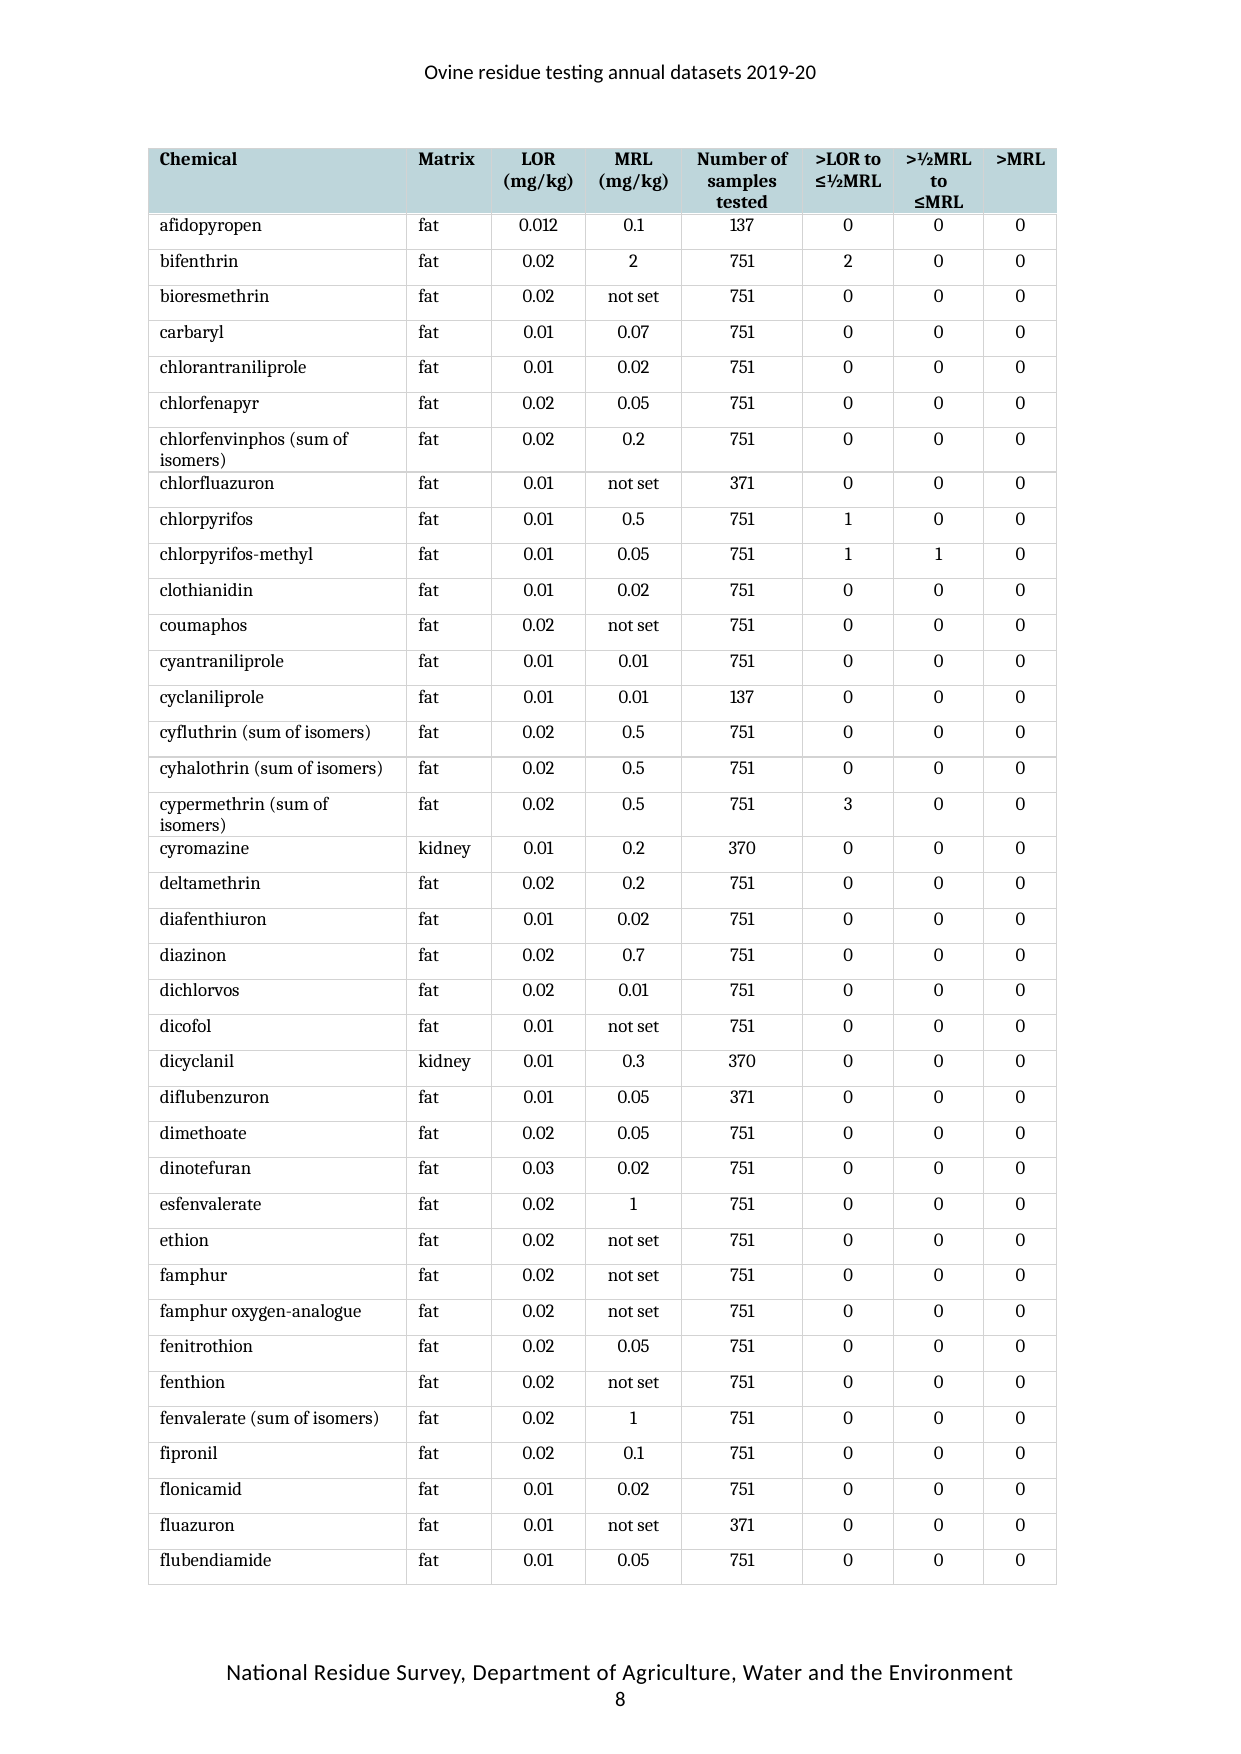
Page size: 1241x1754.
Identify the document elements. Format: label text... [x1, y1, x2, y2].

table_cell 751 [682, 1300, 802, 1335]
table_cell 0 [803, 1158, 893, 1192]
table_cell 751 [682, 1194, 802, 1228]
table_cell 0 [984, 357, 1056, 392]
table_cell 0 [984, 544, 1056, 578]
table_cell esfenvalerate [149, 1194, 406, 1228]
table_cell 0 [894, 579, 983, 614]
table_cell cyfluthrin (sum of isomers) [149, 722, 406, 756]
table_cell 0.1 [586, 215, 681, 249]
table_header >LOR to ≤½MRL [803, 149, 893, 213]
table_cell 0.01 [492, 1479, 585, 1513]
table_cell 751 [682, 758, 802, 792]
table_cell 751 [682, 909, 802, 943]
table_cell 0 [894, 357, 983, 392]
table_cell fat [407, 1479, 491, 1513]
table_cell fat [407, 428, 491, 471]
table_cell 0.02 [492, 1372, 585, 1406]
table_cell 0.01 [586, 651, 681, 685]
table_cell fat [407, 1087, 491, 1121]
table_cell 0.02 [586, 357, 681, 392]
table_cell dicofol [149, 1015, 406, 1050]
table_cell 751 [682, 508, 802, 543]
table_cell 0 [894, 1015, 983, 1050]
table_header Matrix [407, 149, 491, 213]
table_cell 0 [984, 1051, 1056, 1086]
table_cell 0 [894, 793, 983, 836]
table_cell 0.5 [586, 722, 681, 756]
table_cell fat [407, 1336, 491, 1371]
table_cell 0 [894, 1443, 983, 1477]
table_cell 0.01 [492, 651, 585, 685]
table_cell 0 [984, 980, 1056, 1014]
table_cell 0.05 [586, 1336, 681, 1371]
table_cell 751 [682, 1229, 802, 1264]
table_cell 751 [682, 544, 802, 578]
table_cell cyclaniliprole [149, 686, 406, 721]
table_cell fat [407, 1372, 491, 1406]
table_cell 751 [682, 1015, 802, 1050]
table_cell 0 [984, 1336, 1056, 1371]
table_cell 751 [682, 615, 802, 649]
table_cell 0.01 [492, 909, 585, 943]
table_cell 0.5 [586, 793, 681, 836]
table_cell 0 [984, 837, 1056, 872]
table_cell 0 [984, 579, 1056, 614]
table_cell 0 [894, 651, 983, 685]
table_cell chlorfluazuron [149, 473, 406, 507]
table_cell 0 [803, 615, 893, 649]
table_cell fat [407, 1194, 491, 1228]
table_cell chlorfenapyr [149, 393, 406, 427]
table_cell 0.02 [586, 579, 681, 614]
table_cell 0 [984, 1015, 1056, 1050]
table_cell 0 [894, 508, 983, 543]
table_cell 0.3 [586, 1051, 681, 1086]
table_cell 0 [984, 944, 1056, 979]
table_cell 0 [803, 1229, 893, 1264]
table_cell 137 [682, 686, 802, 721]
table_cell 751 [682, 579, 802, 614]
table_cell fat [407, 1015, 491, 1050]
table_cell 0.02 [492, 250, 585, 285]
table_cell 751 [682, 980, 802, 1014]
table_cell 0 [894, 428, 983, 471]
table_cell 0.01 [492, 544, 585, 578]
table_cell 0 [894, 1265, 983, 1299]
table_cell 751 [682, 1443, 802, 1477]
table_cell 0 [984, 1550, 1056, 1584]
table_cell 0.01 [492, 1051, 585, 1086]
table_cell 751 [682, 250, 802, 285]
table_cell 0 [984, 793, 1056, 836]
table_cell not set [586, 473, 681, 507]
table_cell fat [407, 1158, 491, 1192]
table_cell 0.02 [492, 793, 585, 836]
table_cell fat [407, 793, 491, 836]
table_cell cyromazine [149, 837, 406, 872]
table_cell 751 [682, 722, 802, 756]
table_cell chlorfenvinphos (sum of isomers) [149, 428, 406, 471]
table_cell 0 [894, 473, 983, 507]
table_cell 0 [894, 1336, 983, 1371]
table_header Number of samples tested [682, 149, 802, 213]
table_cell 0 [894, 758, 983, 792]
table_cell fat [407, 215, 491, 249]
table_cell 0 [803, 286, 893, 320]
table_cell 0 [894, 615, 983, 649]
table_cell dinotefuran [149, 1158, 406, 1192]
table_cell bioresmethrin [149, 286, 406, 320]
table_cell 0.01 [492, 579, 585, 614]
table_cell 371 [682, 473, 802, 507]
table_cell diafenthiuron [149, 909, 406, 943]
table_cell 0 [984, 1514, 1056, 1549]
table_cell 0 [803, 980, 893, 1014]
table_cell 0.02 [492, 980, 585, 1014]
table_cell not set [586, 1229, 681, 1264]
table_cell 0 [894, 1300, 983, 1335]
table_cell 0.02 [492, 722, 585, 756]
table_cell 0.01 [586, 980, 681, 1014]
table_cell 0.02 [492, 1443, 585, 1477]
table_cell 0 [894, 1479, 983, 1513]
table_cell 0 [894, 837, 983, 872]
table_cell not set [586, 1015, 681, 1050]
table_cell flonicamid [149, 1479, 406, 1513]
table_cell 751 [682, 1550, 802, 1584]
table_cell 0.5 [586, 508, 681, 543]
table_header MRL (mg/kg) [586, 149, 681, 213]
table_cell 0 [984, 651, 1056, 685]
table_cell 0 [803, 909, 893, 943]
table_cell diflubenzuron [149, 1087, 406, 1121]
table_cell 0 [803, 1015, 893, 1050]
table_cell 0 [894, 1514, 983, 1549]
table_cell 0 [984, 1087, 1056, 1121]
table_cell 0 [894, 873, 983, 907]
table_cell not set [586, 1514, 681, 1549]
table_header Chemical [149, 149, 406, 213]
table_cell 751 [682, 1372, 802, 1406]
table_cell 0 [803, 1336, 893, 1371]
table_cell kidney [407, 837, 491, 872]
table_cell 0.05 [586, 1550, 681, 1584]
table_cell 751 [682, 428, 802, 471]
table_cell 0.01 [492, 357, 585, 392]
table_cell fat [407, 686, 491, 721]
table_cell 0 [803, 651, 893, 685]
table_cell diazinon [149, 944, 406, 979]
table_header >MRL [984, 149, 1057, 213]
table_cell 0 [803, 321, 893, 356]
table_cell 751 [682, 651, 802, 685]
table_cell 751 [682, 1158, 802, 1192]
table_cell 0 [894, 686, 983, 721]
table_cell 0.02 [586, 1158, 681, 1192]
table_cell 371 [682, 1514, 802, 1549]
table_cell 0 [803, 1443, 893, 1477]
table_cell 0 [984, 1443, 1056, 1477]
table_cell 0.7 [586, 944, 681, 979]
table_cell 751 [682, 944, 802, 979]
table_cell 0 [803, 1265, 893, 1299]
table_cell 751 [682, 286, 802, 320]
table_cell 751 [682, 873, 802, 907]
table_cell 0 [894, 250, 983, 285]
table_cell 0 [984, 215, 1056, 249]
table_cell 0 [984, 473, 1056, 507]
table_cell 1 [894, 544, 983, 578]
table_cell 1 [803, 544, 893, 578]
table_cell 0.02 [492, 873, 585, 907]
table_cell dicyclanil [149, 1051, 406, 1086]
table_cell 0 [803, 1372, 893, 1406]
table_cell 0.02 [492, 1194, 585, 1228]
table_cell 0 [803, 758, 893, 792]
table_cell 0 [984, 250, 1056, 285]
table_cell 0 [984, 1194, 1056, 1228]
table_cell 0.03 [492, 1158, 585, 1192]
table_cell 0.2 [586, 428, 681, 471]
table_cell 0 [803, 473, 893, 507]
table_cell fat [407, 357, 491, 392]
table_cell 0.02 [492, 286, 585, 320]
table_cell 0 [803, 1550, 893, 1584]
table_cell fat [407, 1443, 491, 1477]
table_cell 0.5 [586, 758, 681, 792]
table_cell 0.02 [492, 428, 585, 471]
table_cell 751 [682, 1479, 802, 1513]
table_cell 0 [984, 508, 1056, 543]
table_cell 0 [803, 1514, 893, 1549]
table_cell fat [407, 944, 491, 979]
table_cell 0.02 [492, 1407, 585, 1442]
table_cell 0 [984, 873, 1056, 907]
table_cell fipronil [149, 1443, 406, 1477]
table_cell 0 [803, 837, 893, 872]
table_cell 0 [894, 980, 983, 1014]
table_cell 0 [984, 686, 1056, 721]
table_cell 0.02 [492, 1229, 585, 1264]
table_cell 0 [803, 428, 893, 471]
table_cell 0 [894, 321, 983, 356]
table_cell 0.05 [586, 544, 681, 578]
table_cell cyantraniliprole [149, 651, 406, 685]
table_cell not set [586, 1265, 681, 1299]
table_cell fat [407, 508, 491, 543]
table_cell 0 [894, 1550, 983, 1584]
table_cell bifenthrin [149, 250, 406, 285]
table_cell 0 [803, 944, 893, 979]
table_cell fat [407, 1265, 491, 1299]
table_cell 0.02 [492, 1122, 585, 1157]
table_cell 0 [984, 722, 1056, 756]
table_cell 0.02 [586, 1479, 681, 1513]
table_cell 0 [894, 1051, 983, 1086]
table_cell 0 [984, 1265, 1056, 1299]
table_cell 0 [984, 1300, 1056, 1335]
table_cell 0.02 [492, 758, 585, 792]
table_cell 0.2 [586, 873, 681, 907]
table_cell 0 [803, 357, 893, 392]
table_cell 0 [894, 909, 983, 943]
table_cell 0 [803, 393, 893, 427]
table_cell 0.01 [492, 1015, 585, 1050]
table_cell 2 [586, 250, 681, 285]
table_cell 0 [984, 909, 1056, 943]
table_cell 0 [984, 1372, 1056, 1406]
table_cell 0 [894, 1407, 983, 1442]
table_cell fat [407, 250, 491, 285]
table_cell 0 [894, 1122, 983, 1157]
table_cell 137 [682, 215, 802, 249]
table_cell 751 [682, 1122, 802, 1157]
table_cell fat [407, 651, 491, 685]
table_cell 0 [803, 1300, 893, 1335]
table_cell fat [407, 758, 491, 792]
table_cell chlorpyrifos-methyl [149, 544, 406, 578]
table_cell 751 [682, 793, 802, 836]
table_cell 0 [803, 1122, 893, 1157]
table_cell famphur oxygen-analogue [149, 1300, 406, 1335]
table_cell 0.01 [492, 837, 585, 872]
table_cell fat [407, 1229, 491, 1264]
table_cell fat [407, 579, 491, 614]
table_cell 0.05 [586, 1122, 681, 1157]
table_cell 0 [803, 722, 893, 756]
table_cell flubendiamide [149, 1550, 406, 1584]
table_cell 0 [803, 1407, 893, 1442]
table_cell 751 [682, 1407, 802, 1442]
table_cell 2 [803, 250, 893, 285]
table_cell 370 [682, 1051, 802, 1086]
table_cell 0 [984, 1158, 1056, 1192]
table_cell 0.02 [492, 944, 585, 979]
table_cell fat [407, 980, 491, 1014]
table_cell 0.01 [492, 1514, 585, 1549]
table_cell fat [407, 873, 491, 907]
table_cell fat [407, 473, 491, 507]
table_cell 751 [682, 1336, 802, 1371]
table_cell 0.2 [586, 837, 681, 872]
table_cell 3 [803, 793, 893, 836]
table_cell 0 [894, 1158, 983, 1192]
table_cell 0.01 [492, 473, 585, 507]
table_cell deltamethrin [149, 873, 406, 907]
table_cell 0 [803, 1194, 893, 1228]
table_cell fat [407, 544, 491, 578]
table_cell 751 [682, 321, 802, 356]
table_cell fenitrothion [149, 1336, 406, 1371]
table_cell 0.01 [586, 686, 681, 721]
table_cell 0 [984, 615, 1056, 649]
table_cell 0.02 [492, 1300, 585, 1335]
table_cell chlorantraniliprole [149, 357, 406, 392]
table_cell 0 [894, 286, 983, 320]
table_cell 0 [894, 1087, 983, 1121]
table_cell 1 [803, 508, 893, 543]
table_cell 0 [984, 286, 1056, 320]
table_cell 0 [803, 1479, 893, 1513]
table_cell 0.01 [492, 321, 585, 356]
table_cell fat [407, 1514, 491, 1549]
table_cell 0.02 [492, 1336, 585, 1371]
table_cell 0 [984, 758, 1056, 792]
table_cell not set [586, 1372, 681, 1406]
table_cell 0 [984, 428, 1056, 471]
table_cell fluazuron [149, 1514, 406, 1549]
table_cell 0 [894, 1372, 983, 1406]
table_cell cyhalothrin (sum of isomers) [149, 758, 406, 792]
table_cell 0 [984, 393, 1056, 427]
table_cell kidney [407, 1051, 491, 1086]
table_cell not set [586, 286, 681, 320]
table_cell dichlorvos [149, 980, 406, 1014]
table_cell fat [407, 615, 491, 649]
table_cell 0.02 [492, 393, 585, 427]
table_cell 0.01 [492, 1550, 585, 1584]
table_cell 751 [682, 1265, 802, 1299]
table_cell 370 [682, 837, 802, 872]
table_cell 0 [894, 393, 983, 427]
table_cell 0 [894, 1194, 983, 1228]
table_cell 0 [803, 873, 893, 907]
table_cell fenthion [149, 1372, 406, 1406]
table_cell fat [407, 1122, 491, 1157]
table_cell famphur [149, 1265, 406, 1299]
table_cell dimethoate [149, 1122, 406, 1157]
table_cell cypermethrin (sum of isomers) [149, 793, 406, 836]
table_cell 0 [894, 1229, 983, 1264]
table_cell 0 [803, 215, 893, 249]
table_cell 0 [894, 215, 983, 249]
table_cell 0.02 [586, 909, 681, 943]
table_header LOR (mg/kg) [492, 149, 585, 213]
table_cell 0.05 [586, 1087, 681, 1121]
table_cell 0 [803, 686, 893, 721]
table_cell ethion [149, 1229, 406, 1264]
table_cell coumaphos [149, 615, 406, 649]
table_cell 0.1 [586, 1443, 681, 1477]
table_cell 751 [682, 393, 802, 427]
table_cell 0 [984, 1229, 1056, 1264]
table_cell 751 [682, 357, 802, 392]
table_cell 0 [894, 944, 983, 979]
table_cell 1 [586, 1407, 681, 1442]
table_cell 0.012 [492, 215, 585, 249]
table_cell 371 [682, 1087, 802, 1121]
table_cell 0 [984, 1479, 1056, 1513]
table_cell 0 [894, 722, 983, 756]
table_cell 0.07 [586, 321, 681, 356]
table_cell 0.05 [586, 393, 681, 427]
table_cell 1 [586, 1194, 681, 1228]
table_header >½MRL to ≤MRL [894, 149, 983, 213]
table_cell fat [407, 321, 491, 356]
table_cell 0 [803, 579, 893, 614]
table_cell 0.01 [492, 686, 585, 721]
table_cell fat [407, 286, 491, 320]
table_cell fat [407, 1550, 491, 1584]
table_cell 0.01 [492, 1087, 585, 1121]
table_cell fenvalerate (sum of isomers) [149, 1407, 406, 1442]
table_cell fat [407, 1407, 491, 1442]
table_cell 0.01 [492, 508, 585, 543]
table_cell 0 [984, 1122, 1056, 1157]
table_cell not set [586, 615, 681, 649]
table_cell fat [407, 393, 491, 427]
table_cell 0 [803, 1051, 893, 1086]
table_cell clothianidin [149, 579, 406, 614]
table_cell 0.02 [492, 1265, 585, 1299]
table_cell fat [407, 909, 491, 943]
table_cell 0 [803, 1087, 893, 1121]
table_cell 0 [984, 321, 1056, 356]
table_cell fat [407, 1300, 491, 1335]
table_cell fat [407, 722, 491, 756]
table_cell 0.02 [492, 615, 585, 649]
table_cell chlorpyrifos [149, 508, 406, 543]
table_cell afidopyropen [149, 215, 406, 249]
table_cell 0 [984, 1407, 1056, 1442]
table_cell carbaryl [149, 321, 406, 356]
table_cell not set [586, 1300, 681, 1335]
